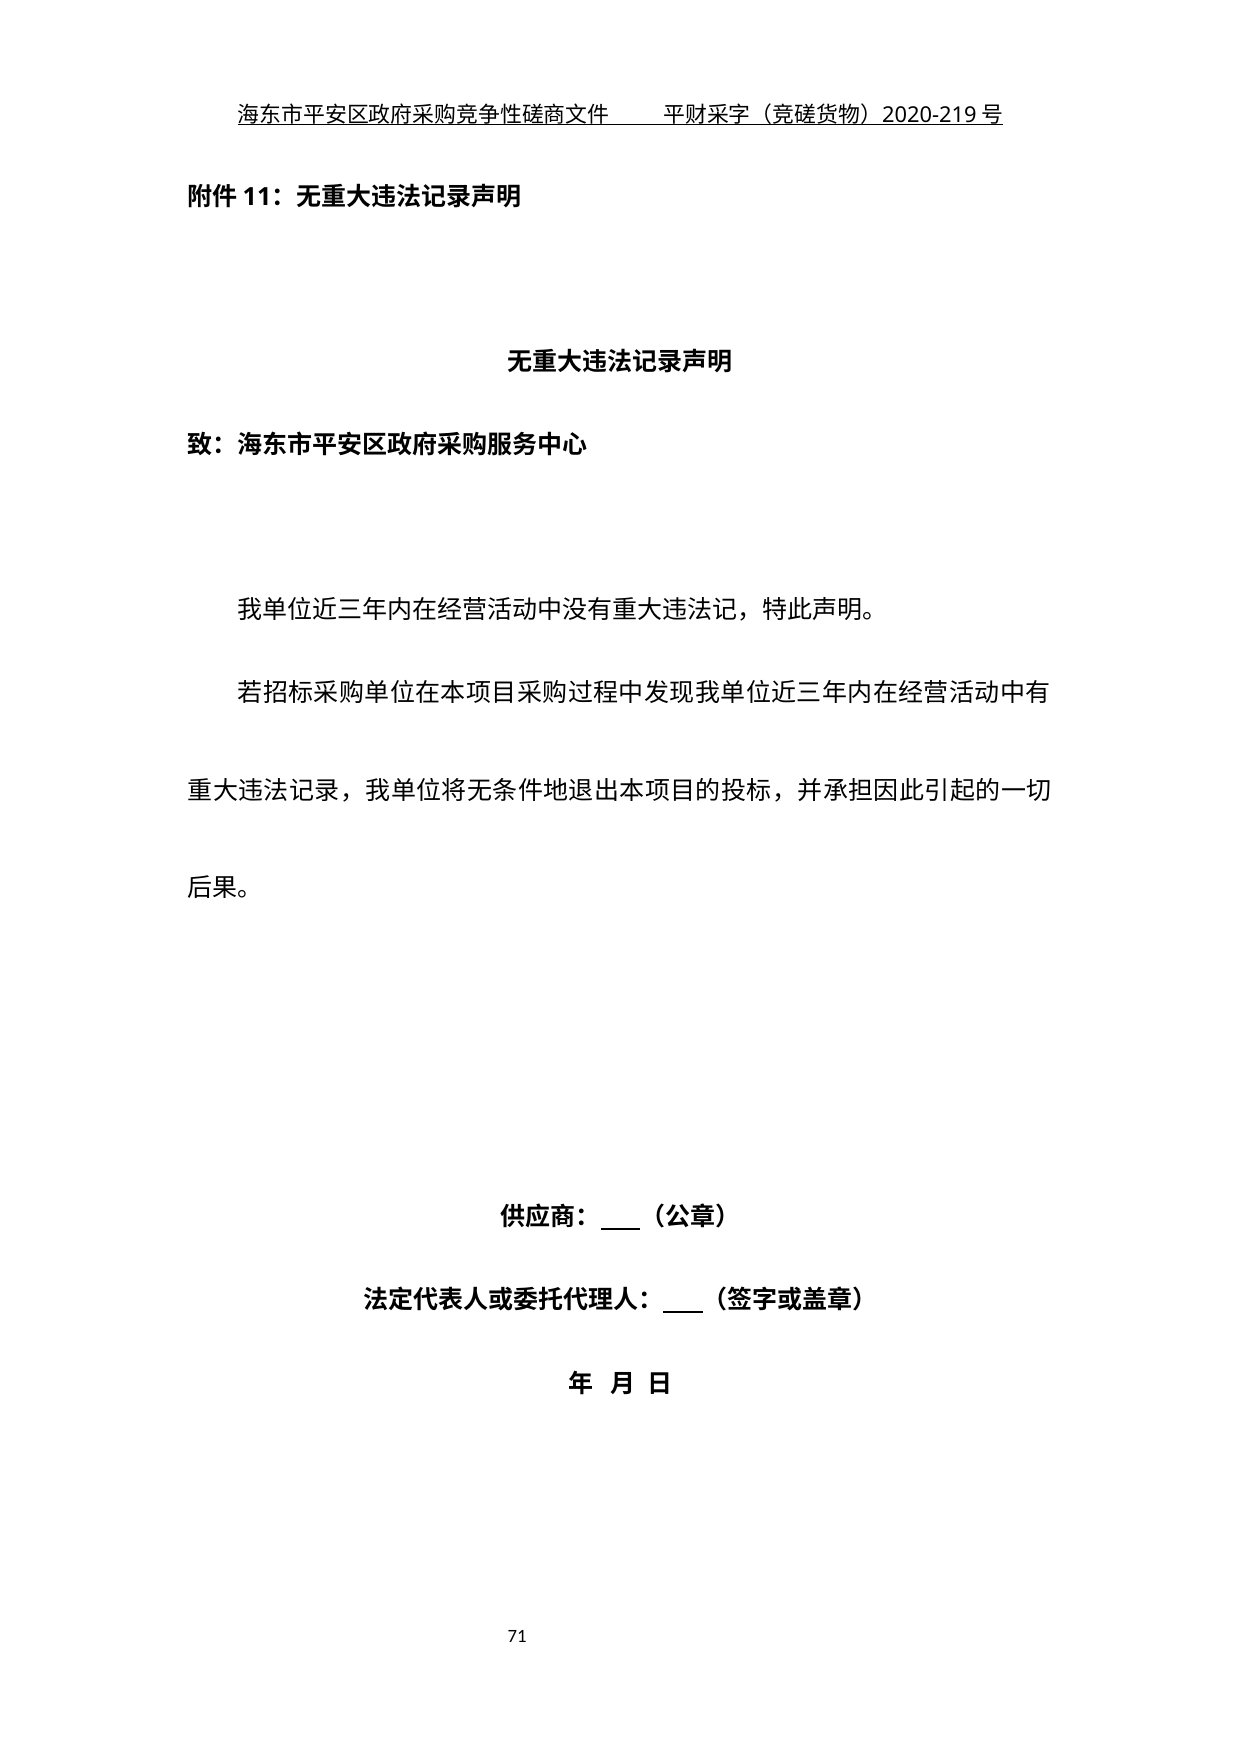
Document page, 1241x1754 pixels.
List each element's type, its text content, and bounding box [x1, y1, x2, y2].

text 若招标采购单位在本项目采购过程中发现我单位近三年内在经营活动中有重大违法记录，我单位将无条件地退出本项目的投标，并承担因此引起的一切后果。 [187, 658, 1053, 918]
text 年 月 日 [187, 1349, 1053, 1414]
text 供应商： （公章） [187, 1182, 1053, 1247]
text 致：海东市平安区政府采购服务中心 [187, 410, 1053, 475]
text 我单位近三年内在经营活动中没有重大违法记，特此声明。 [187, 575, 1053, 640]
text 法定代表人或委托代理人： （签字或盖章） [187, 1266, 1053, 1331]
text 附件11：无重大违法记录声明 [187, 162, 1053, 227]
text 无重大违法记录声明 [187, 327, 1053, 392]
